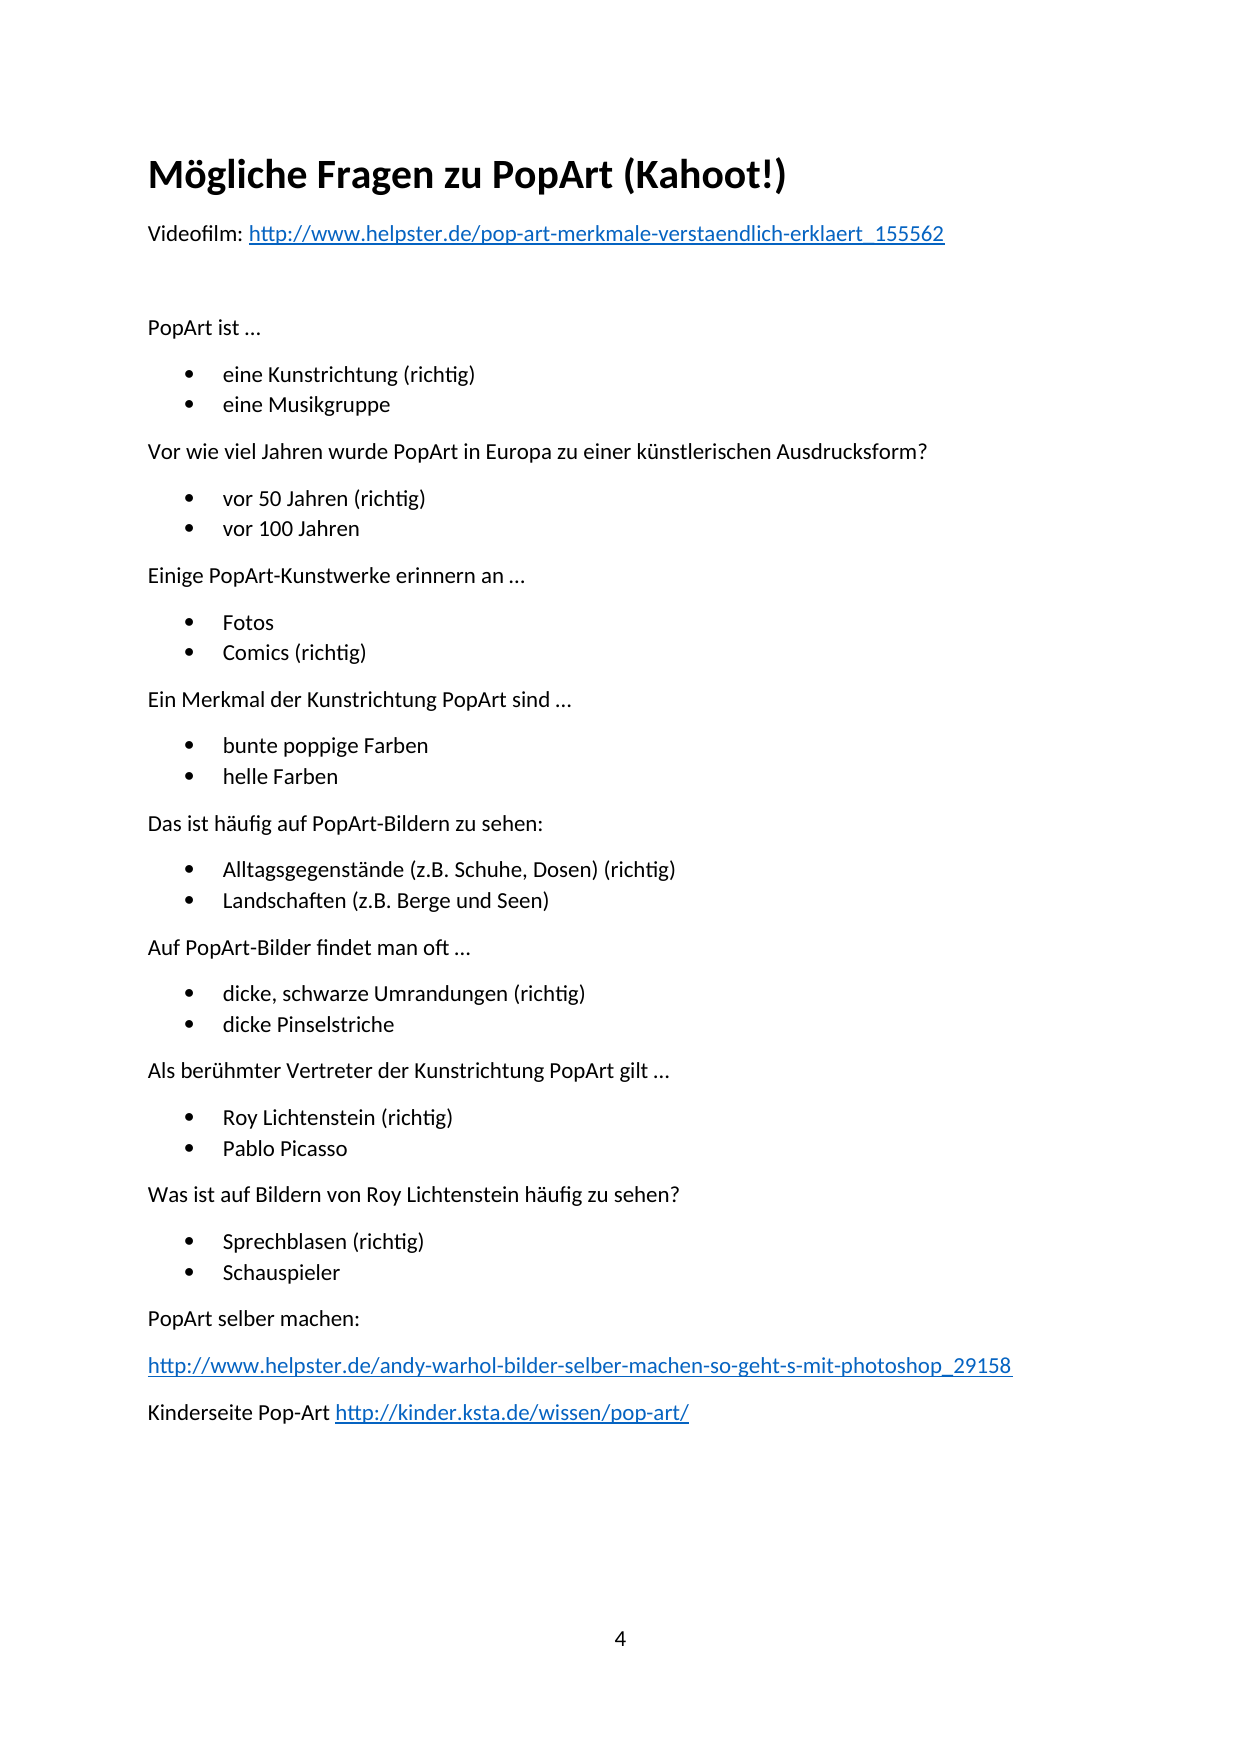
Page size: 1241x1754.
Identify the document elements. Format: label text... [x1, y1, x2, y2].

text http://www.helpster.de/andy-warhol-bilder-selber-machen-so-geht-s-mit-photoshop_29158 [148, 1351, 1093, 1379]
text Einige PopArt-Kunstwerke erinnern an … [148, 561, 1093, 589]
list eine Musikgruppe [185, 390, 1093, 418]
text Mögliche Fragen zu PopArt (Kahoot!) [148, 148, 1093, 198]
text Ein Merkmal der Kunstrichtung PopArt sind … [148, 685, 1093, 713]
text Kinderseite Pop-Art http://kinder.ksta.de/wissen/pop-art/ [148, 1398, 1093, 1426]
list eine Kunstrichtung (richtig) [185, 360, 1093, 388]
text Auf PopArt-Bilder findet man oft … [148, 933, 1093, 961]
text Als berühmter Vertreter der Kunstrichtung PopArt gilt … [148, 1057, 1093, 1085]
list helle Farben [185, 762, 1093, 790]
list Sprechblasen (richtig) [185, 1227, 1093, 1256]
text Videofilm: http://www.helpster.de/pop-art-merkmale-verstaendlich-erklaert_155562 [148, 219, 1093, 247]
list dicke Pinselstriche [185, 1010, 1093, 1038]
list Roy Lichtenstein (richtig) [185, 1103, 1093, 1132]
list Schauspieler [185, 1258, 1093, 1286]
text Das ist häufig auf PopArt-Bildern zu sehen: [148, 809, 1093, 837]
list bunte poppige Farben [185, 732, 1093, 760]
list vor 100 Jahren [185, 514, 1093, 542]
list vor 50 Jahren (richtig) [185, 484, 1093, 512]
list Pablo Picasso [185, 1134, 1093, 1162]
text PopArt ist … [148, 313, 1093, 341]
list Landschaften (z.B. Berge und Seen) [185, 886, 1093, 914]
list dicke, schwarze Umrandungen (richtig) [185, 979, 1093, 1008]
list Comics (richtig) [185, 638, 1093, 666]
text Was ist auf Bildern von Roy Lichtenstein häufig zu sehen? [148, 1181, 1093, 1209]
text PopArt selber machen: [148, 1304, 1093, 1333]
list Alltagsgegenstände (z.B. Schuhe, Dosen) (richtig) [185, 856, 1093, 884]
text Vor wie viel Jahren wurde PopArt in Europa zu einer künstlerischen Ausdrucksform? [148, 437, 1093, 465]
list Fotos [185, 608, 1093, 636]
